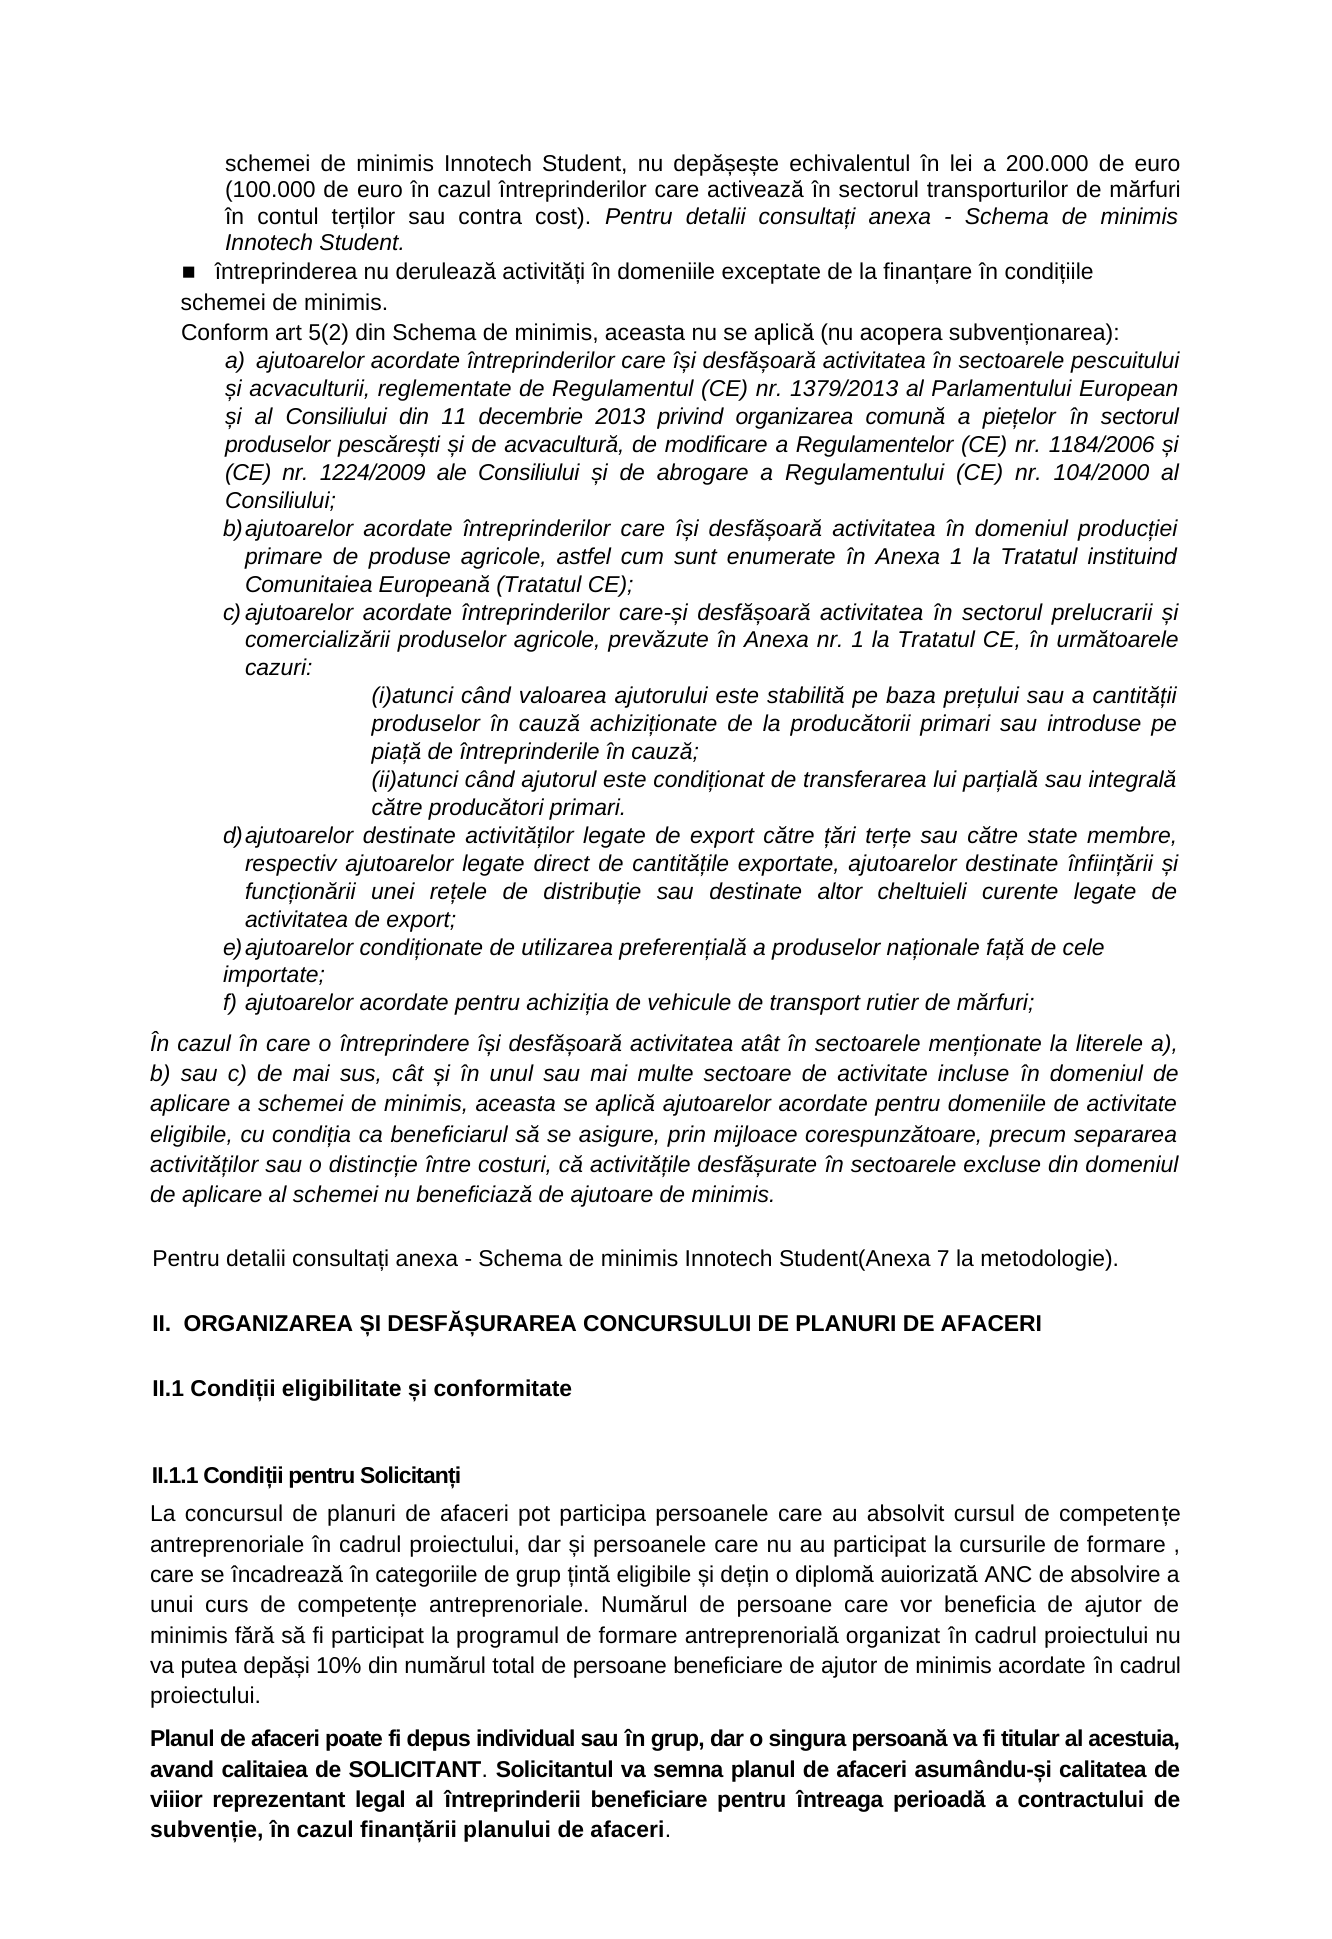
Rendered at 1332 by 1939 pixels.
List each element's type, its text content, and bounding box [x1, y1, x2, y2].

list ajutoarelor condiționate de utilizarea preferențială a produselor naționale față de cele importate; [223, 933, 1181, 988]
list ajutoarelor acordate întreprinderilor care își desfășoară activitatea în domeniul producției primare de produse agricole, astfel cum sunt enumerate în Anexa 1 la Tratatul instituind Comunitaiea Europeană (Tratatul CE); [223, 514, 1179, 598]
list ajutoarelor destinate activităților legate de export către țări terțe sau către state membre, respectiv ajutoarelor legate direct de cantitățile exportate, ajutoarelor destinate înființării și funcționării unei rețele de distribuție sau destinate altor cheltuieli curente legate de activitatea de export; [223, 821, 1180, 933]
list ajutoarelor acordate întreprinderilor care-și desfășoară activitatea în sectorul prelucrarii și comercializării produselor agricole, prevăzute în Anexa nr. 1 la Tratatul CE, în următoarele cazuri: [223, 598, 1181, 681]
text Planul de afaceri poate fi depus individual sau în grup, dar o singura persoană va fi titular al acestuia, avand calitaiea de SOLICITANT. Solicitantul va semna planul de afaceri asumându-și calitatea de viiior reprezentant legal al întreprinderii beneficiare pentru întreaga perioadă a contractului de subvenție, în cazul finanțării planului de afaceri. [150, 1723, 1180, 1844]
list ajutoarelor acordate pentru achiziția de vehicule de transport rutier de mărfuri; [223, 988, 1181, 1016]
text În cazul în care o întreprindere își desfășoară activitatea atât în sectoarele menționate la literele a), b) sau c) de mai sus, cât și în unul sau mai multe sectoare de activitate incluse în domeniul de aplicare a schemei de minimis, aceasta se aplică ajutoarelor acordate pentru domeniile de activitate eligibile, cu condiția ca beneficiarul să se asigure, prin mijloace corespunzătoare, precum separarea activităților sau o distincție între costuri, că activitățile desfășurate în sectoarele excluse din domeniul de aplicare al schemei nu beneficiază de ajutoare de minimis. [150, 1027, 1181, 1209]
text II. ORGANIZAREA ȘI DESFĂȘURAREA CONCURSULUI DE PLANURI DE AFACERI [152, 1310, 1181, 1336]
text Conform art 5(2) din Schema de minimis, aceasta nu se aplică (nu acopera subvenționarea): [181, 316, 1181, 346]
text II.1.1 Condiții pentru Solicitanți [152, 1439, 1181, 1494]
text (ii)atunci când ajutorul este condiționat de transferarea lui parțială sau integrală către producători primari. [371, 765, 1179, 821]
text Pentru detalii consultați anexa - Schema de minimis Innotech Student(Anexa 7 la metodologie). [152, 1245, 1181, 1271]
text schemei de minimis. [180, 286, 1181, 316]
text ■ întreprinderea nu derulează activități în domeniile exceptate de la finanțare în condițiile [182, 255, 1181, 286]
text La concursul de planuri de afaceri pot participa persoanele care au absolvit cursul de competențe antreprenoriale în cadrul proiectului, dar și persoanele care nu au participat la cursurile de formare , care se încadrează în categoriile de grup țintă eligibile și dețin o diplomă auiorizată ANC de absolvire a unui curs de competențe antreprenoriale. Numărul de persoane care vor beneficia de ajutor de minimis fără să fi participat la programul de formare antreprenorială organizat în cadrul proiectului nu va putea depăși 10% din numărul total de persoane beneficiare de ajutor de minimis acordate în cadrul proiectului. [150, 1498, 1181, 1710]
text a) ajutoarelor acordate întreprinderilor care își desfășoară activitatea în sectoarele pescuitului și acvaculturii, reglementate de Regulamentul (CE) nr. 1379/2013 al Parlamentului European și al Consiliului din 11 decembrie 2013 privind organizarea comună a piețelor în sectorul produselor pescărești și de acvacultură, de modificare a Regulamentelor (CE) nr. 1184/2006 și (CE) nr. 1224/2009 ale Consiliului și de abrogare a Regulamentului (CE) nr. 104/2000 al Consiliului; [225, 346, 1181, 514]
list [187, 150, 1181, 255]
text II.1 Condiții eligibilitate și conformitate [152, 1375, 1181, 1401]
text (i)atunci când valoarea ajutorului este stabilită pe baza prețului sau a cantității produselor în cauză achiziționate de la producătorii primari sau introduse pe piață de întreprinderile în cauză; [371, 681, 1180, 765]
